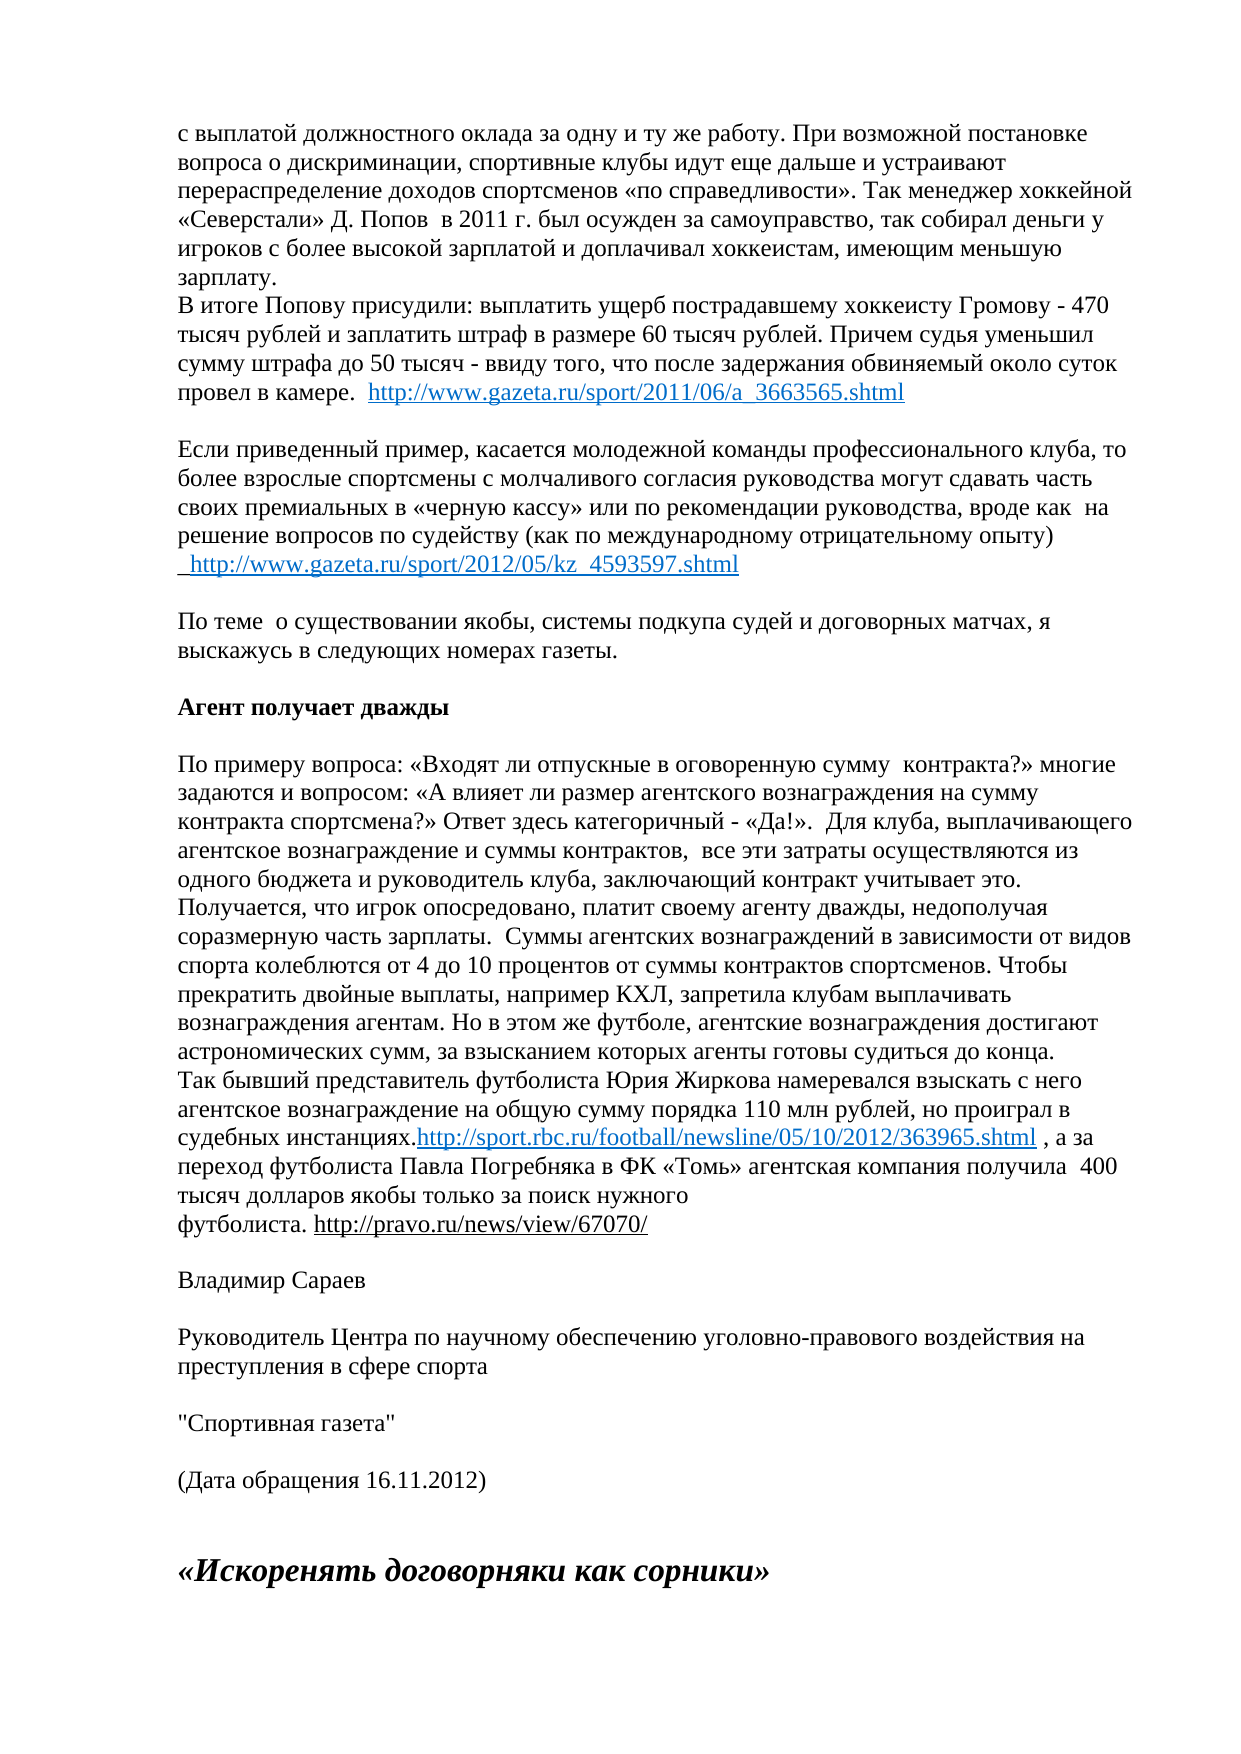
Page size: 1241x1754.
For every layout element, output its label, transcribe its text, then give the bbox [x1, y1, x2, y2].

text По примеру вопроса: «Входят ли отпускные в оговоренную сумму контракта?» многие задаются и вопросом: «А влияет ли размер агентского вознаграждения на сумму контракта спортсмена?» Ответ здесь категоричный - «Да!». Для клуба, выплачивающего агентское вознаграждение и суммы контрактов, все эти затраты осуществляются из одного бюджета и руководитель клуба, заключающий контракт учитывает это. Получается, что игрок опосредовано, платит своему агенту дважды, недополучая соразмерную часть зарплаты. Суммы агентских вознаграждений в зависимости от видов спорта колеблются от 4 до 10 процентов от суммы контрактов спортсменов. Чтобы прекратить двойные выплаты, например КХЛ, запретила клубам выплачивать вознаграждения агентам. Но в этом же футболе, агентские вознаграждения достигают астрономических сумм, за взысканием которых агенты готовы судиться до конца. [177, 749, 1152, 1065]
text Руководитель Центра по научному обеспечению уголовно-правового воздействия на преступления в сфере спорта [177, 1322, 1152, 1380]
text (Дата обращения 16.11.2012) [177, 1465, 1152, 1494]
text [177, 118, 1152, 291]
text Так бывший представитель футболиста Юрия Жиркова намеревался взыскать с него агентское вознаграждение на общую сумму порядка 110 млн рублей, но проиграл в судебных инстанциях.http://sport.rbc.ru/football/newsline/05/10/2012/363965.shtml , а за переход футболиста Павла Погребняка в ФК «Томь» агентская компания получила 400 тысяч долларов якобы только за поиск нужного футболиста. http://pravo.ru/news/view/67070/ [177, 1065, 1152, 1237]
text Если приведенный пример, касается молодежной команды профессионального клуба, то более взрослые спортсмены с молчаливого согласия руководства могут сдавать часть своих премиальных в «черную кассу» или по рекомендации руководства, вроде как на решение вопросов по судейству (как по международному отрицательному опыту) _http://www.gazeta.ru/sport/2012/05/kz_4593597.shtml [177, 434, 1152, 578]
text Владимир Сараев [177, 1266, 1152, 1294]
text В итоге Попову присудили: выплатить ущерб пострадавшему хоккеисту Громову - 470 тысяч рублей и заплатить штраф в размере 60 тысяч рублей. Причем судья уменьшил сумму штрафа до 50 тысяч - ввиду того, что после задержания обвиняемый около суток провел в камере. http://www.gazeta.ru/sport/2011/06/a_3663565.shtml [177, 291, 1152, 406]
text "Спортивная газета" [177, 1408, 1152, 1437]
text По теме о существовании якобы, системы подкупа судей и договорных матчах, я выскажусь в следующих номерах газеты. [177, 606, 1152, 664]
text «Искоренять договорняки как сорники» [177, 1551, 1152, 1589]
text Агент получает дважды [177, 692, 1152, 721]
